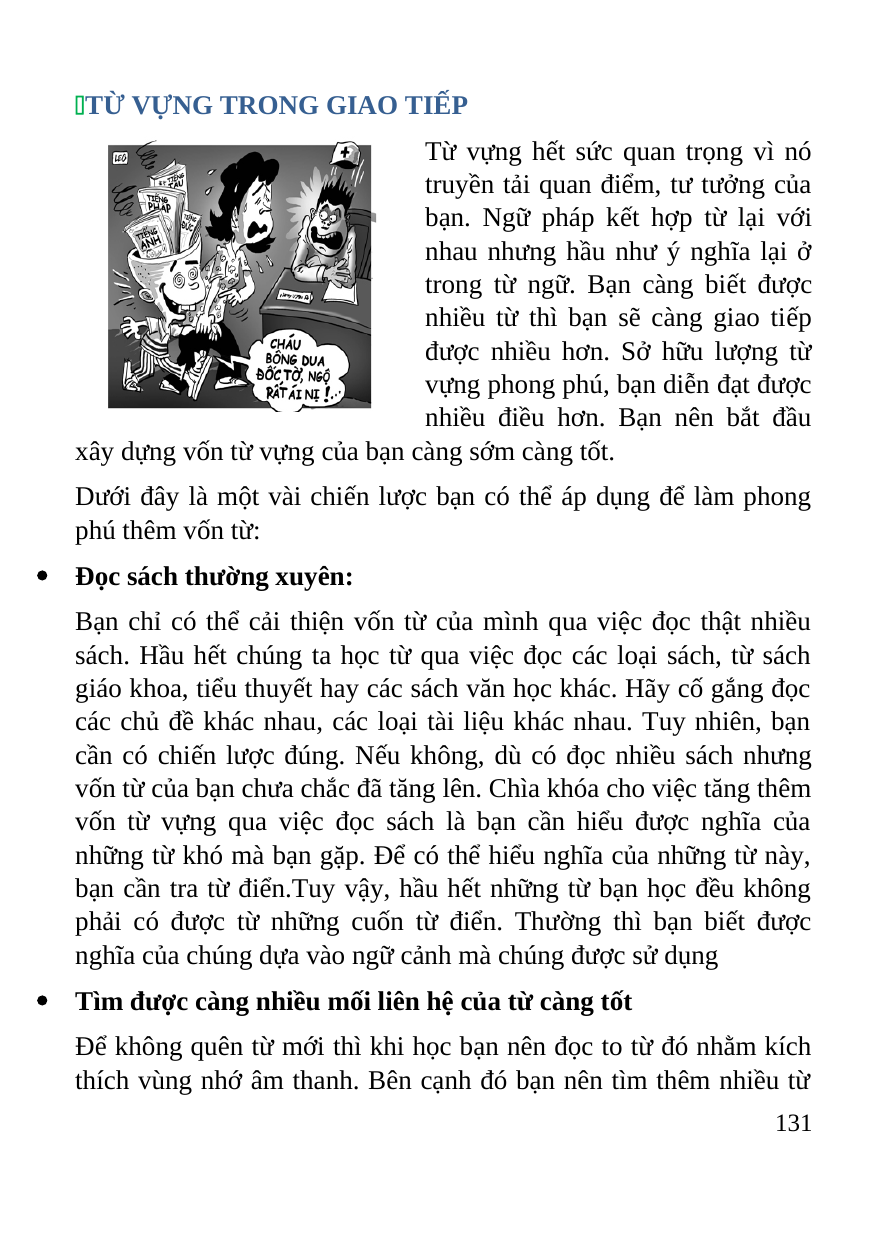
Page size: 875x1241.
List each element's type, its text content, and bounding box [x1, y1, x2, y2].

subtitle TỪ VỰNG TRONG GIAO TIẾP [75, 87, 812, 121]
list Đọc sách thường xuyên: [37, 558, 812, 592]
picture [75, 136, 406, 412]
text Bạn chỉ có thể cải thiện vốn từ của mình qua việc đọc thật nhiều sách. Hầu hết chúng ta học từ qua việc đọc các loại sách, từ sách giáo khoa, tiểu thuyết hay các sách văn học khác. Hãy cố gắng đọc các chủ đề khác nhau, các loại tài liệu khác nhau. Tuy nhiên, bạn cần có chiến lược đúng. Nếu không, dù có đọc nhiều sách nhưng vốn từ của bạn chưa chắc đã tăng lên. Chìa khóa cho việc tăng thêm vốn từ vựng qua việc đọc sách là bạn cần hiểu được nghĩa của những từ khó mà bạn gặp. Để có thể hiểu nghĩa của những từ này, bạn cần tra từ điển.Tuy vậy, hầu hết những từ bạn học đều không phải có được từ những cuốn từ điển. Thường thì bạn biết được nghĩa của chúng dựa vào ngữ cảnh mà chúng được sử dụng [75, 604, 812, 971]
text Dưới đây là một vài chiến lược bạn có thể áp dụng để làm phong phú thêm vốn từ: [75, 479, 812, 546]
list Tìm được càng nhiều mối liên hệ của từ càng tốt [37, 983, 812, 1017]
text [75, 1029, 812, 1096]
